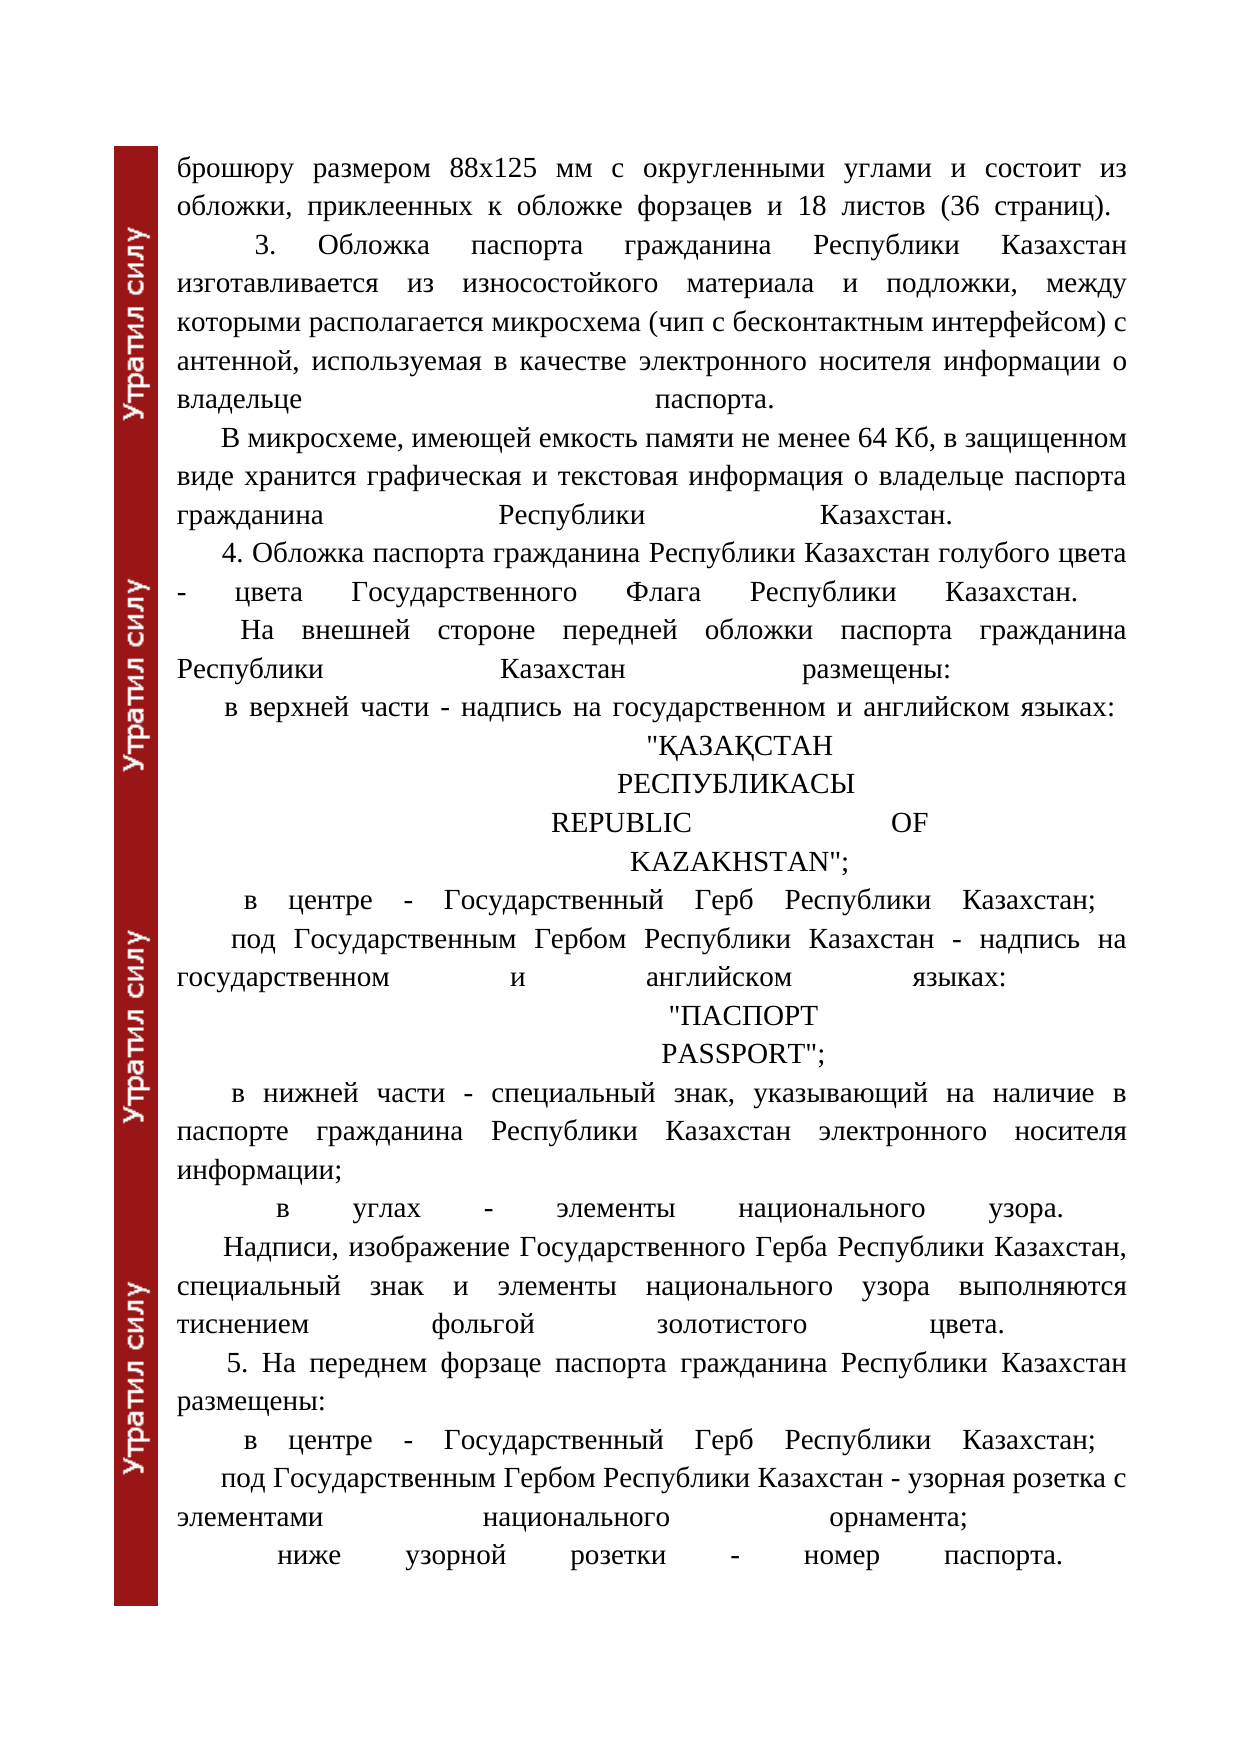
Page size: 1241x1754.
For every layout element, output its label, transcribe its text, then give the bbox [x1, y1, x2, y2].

picture [114, 146, 158, 150]
picture [114, 1571, 158, 1606]
